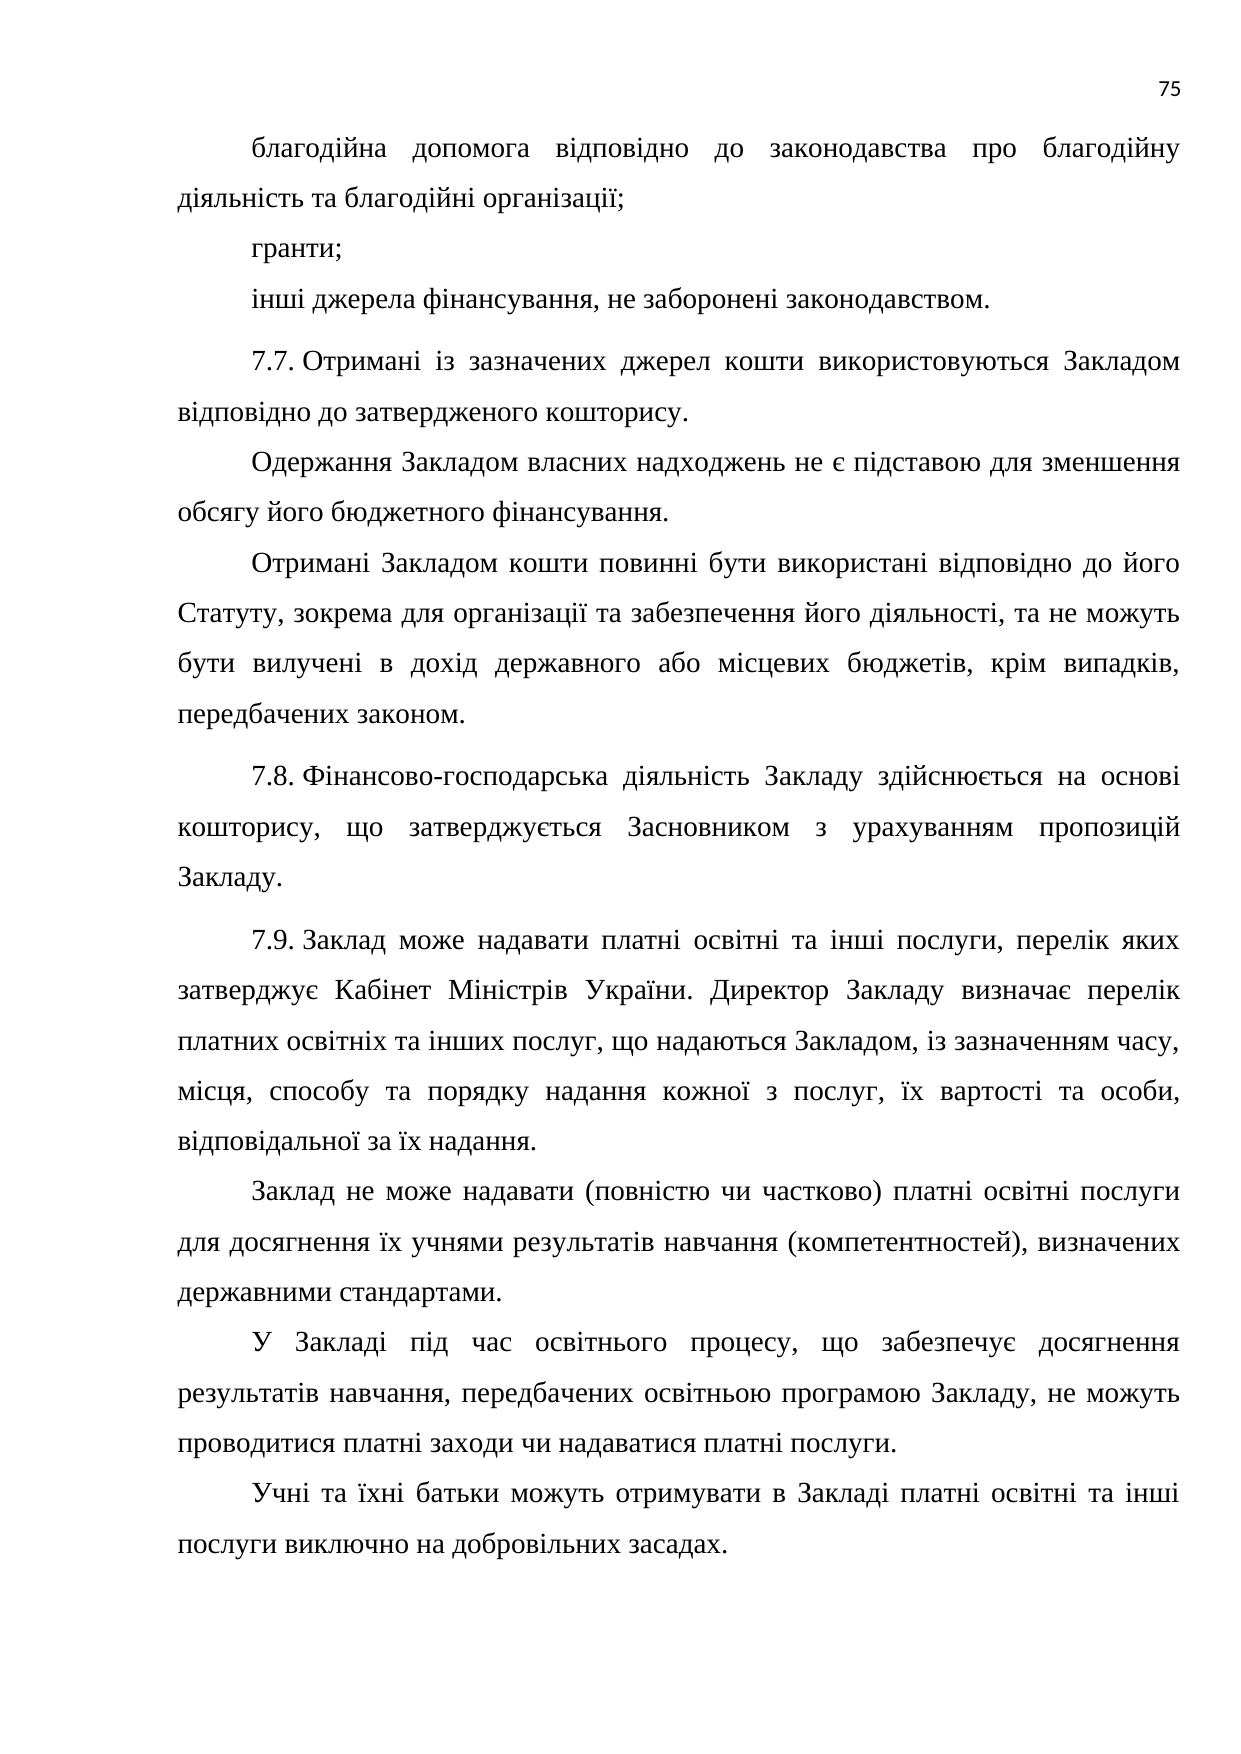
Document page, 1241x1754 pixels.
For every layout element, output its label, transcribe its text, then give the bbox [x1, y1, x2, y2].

text Отримані Закладом кошти повинні бути використані відповідно до його Статуту, зокрема для організації та забезпечення його діяльності, та не можуть бути вилучені в дохід державного або місцевих бюджетів, крім випадків, передбачених законом. [177, 545, 1181, 729]
text інші джерела фінансування, не заборонені законодавством. [177, 281, 1181, 314]
text благодійна допомога відповідно до законодавства про благодійну діяльність та благодійні організації; [177, 130, 1181, 214]
text гранти; [177, 230, 1181, 264]
text 7.7. Отримані із зазначених джерел кошти використовуються Закладом відповідно до затвердженого кошторису. [177, 343, 1181, 427]
text Заклад не може надавати (повністю чи частково) платні освітні послуги для досягнення їх учнями результатів навчання (компетентностей), визначених державними стандартами. [177, 1173, 1181, 1308]
text 7.9. Заклад може надавати платні освітні та інші послуги, перелік яких затверджує Кабінет Міністрів України. Директор Закладу визначає перелік платних освітніх та інших послуг, що надаються Закладом, із зазначенням часу, місця, способу та порядку надання кожної з послуг, їх вартості та особи, відповідальної за їх надання. [177, 922, 1181, 1157]
text 7.8. Фінансово-господарська діяльність Закладу здійснюється на основі кошторису, що затверджується Засновником з урахуванням пропозицій Закладу. [177, 758, 1181, 893]
text У Закладі під час освітнього процесу, що забезпечує досягнення результатів навчання, передбачених освітньою програмою Закладу, не можуть проводитися платні заходи чи надаватися платні послуги. [177, 1324, 1181, 1459]
text Учні та їхні батьки можуть отримувати в Закладі платні освітні та інші послуги виключно на добровільних засадах. [177, 1475, 1181, 1559]
text Одержання Закладом власних надходжень не є підставою для зменшення обсягу його бюджетного фінансування. [177, 444, 1181, 528]
